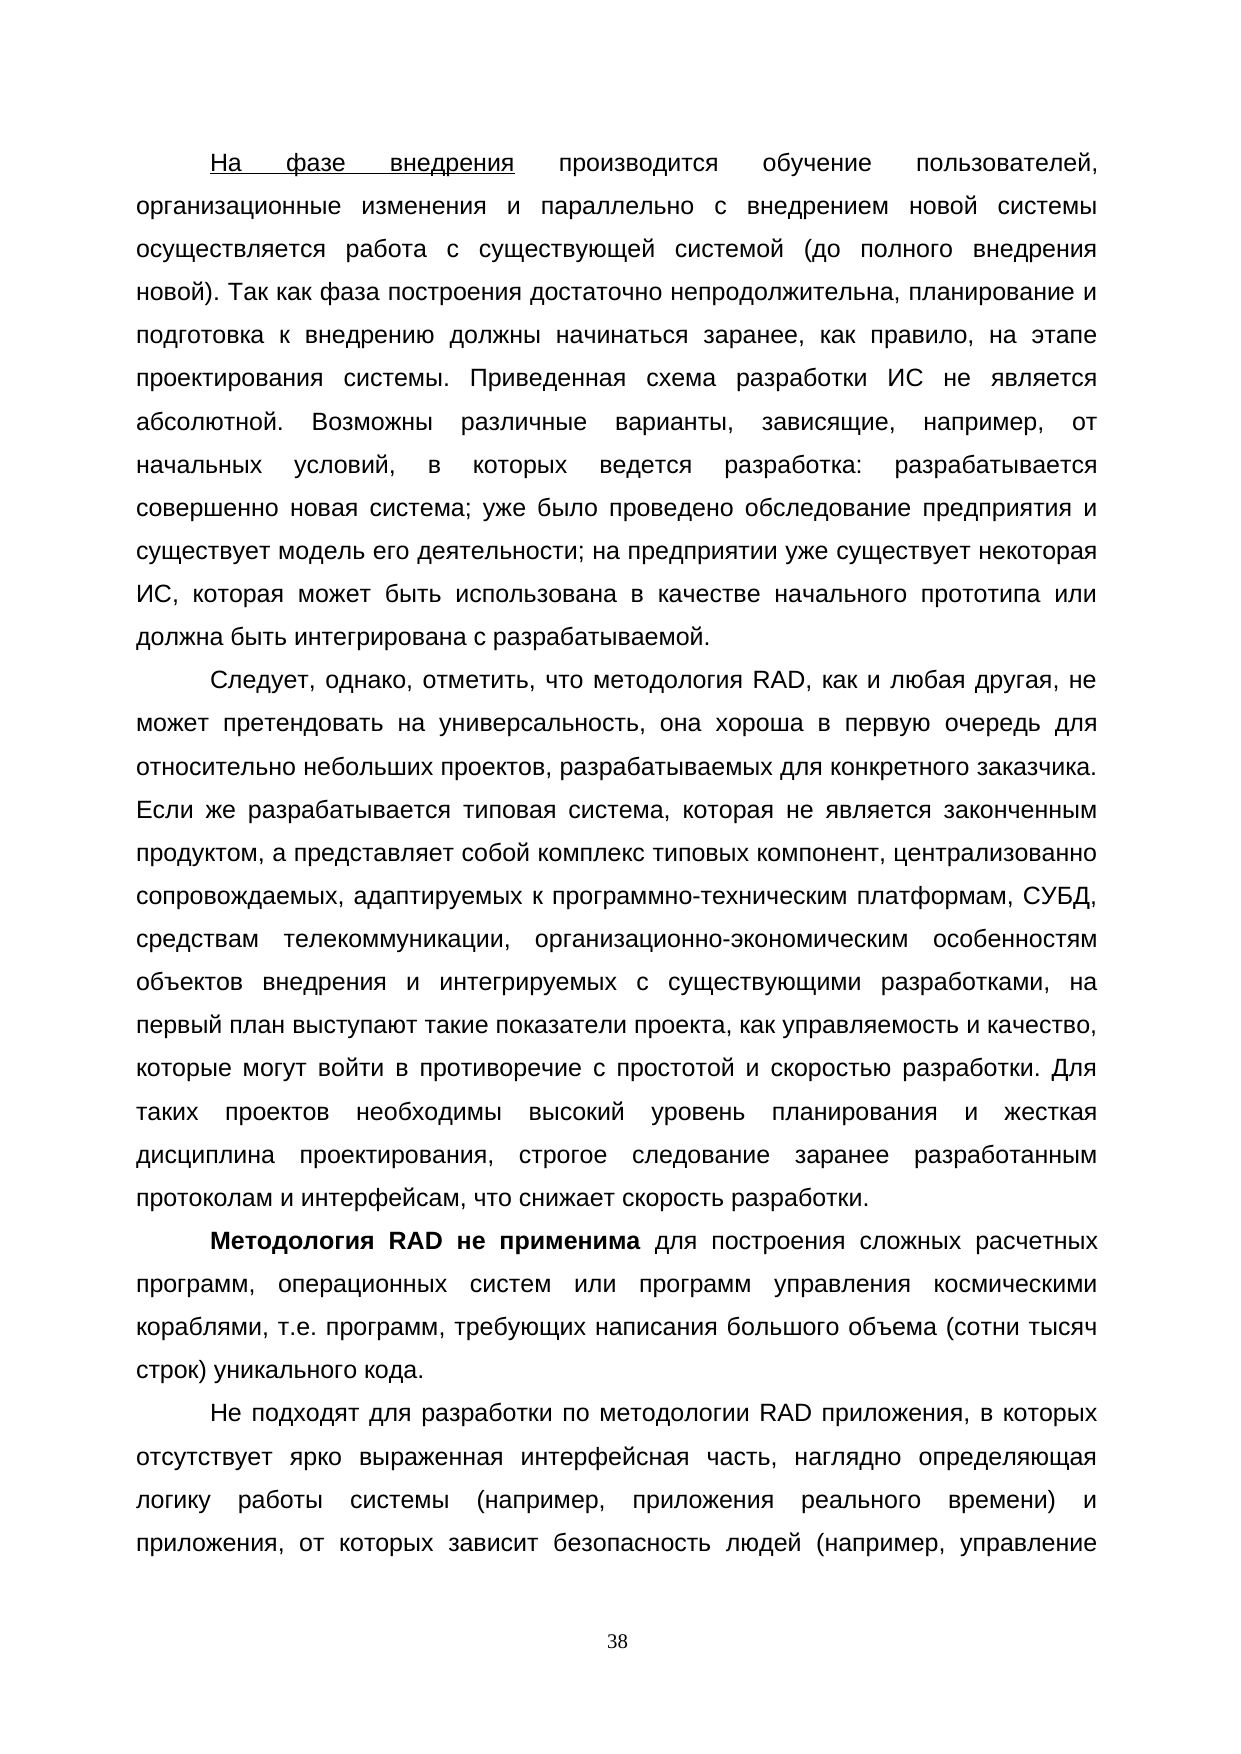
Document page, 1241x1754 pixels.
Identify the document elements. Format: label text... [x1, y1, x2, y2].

text Следует, однако, отметить, что методология RAD, как и любая другая, не может претендовать на универсальность, она хороша в первую очередь для относительно небольших проектов, разрабатываемых для конкретного заказчика. Если же разрабатывается типовая система, которая не является законченным продуктом, а представляет собой комплекс типовых компонент, централизованно сопровождаемых, адаптируемых к программно-техническим платформам, СУБД, средствам телекоммуникации, организационно-экономическим особенностям объектов внедрения и интегрируемых с существующими разработками, на первый план выступают такие показатели проекта, как управляемость и качество, которые могут войти в противоречие с простотой и скоростью разработки. Для таких проектов необходимы высокий уровень планирования и жесткая дисциплина проектирования, строгое следование заранее разработанным протоколам и интерфейсам, что снижает скорость разработки. [136, 665, 1098, 1211]
text Методология RAD не применима для построения сложных расчетных программ, операционных систем или программ управления космическими кораблями, т.е. программ, требующих написания большого объема (сотни тысяч строк) уникального кода. [136, 1226, 1098, 1384]
text На фазе внедрения производится обучение пользователей, организационные изменения и параллельно с внедрением новой системы осуществляется работа с существующей системой (до полного внедрения новой). Так как фаза построения достаточно непродолжительна, планирование и подготовка к внедрению должны начинаться заранее, как правило, на этапе проектирования системы. Приведенная схема разработки ИС не является абсолютной. Возможны различные варианты, зависящие, например, от начальных условий, в которых ведется разработка: разрабатывается совершенно новая система; уже было проведено обследование предприятия и существует модель его деятельности; на предприятии уже существует некоторая ИС, которая может быть использована в качестве начального прототипа или должна быть интегрирована с разрабатываемой. [136, 148, 1098, 651]
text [136, 1398, 1098, 1556]
